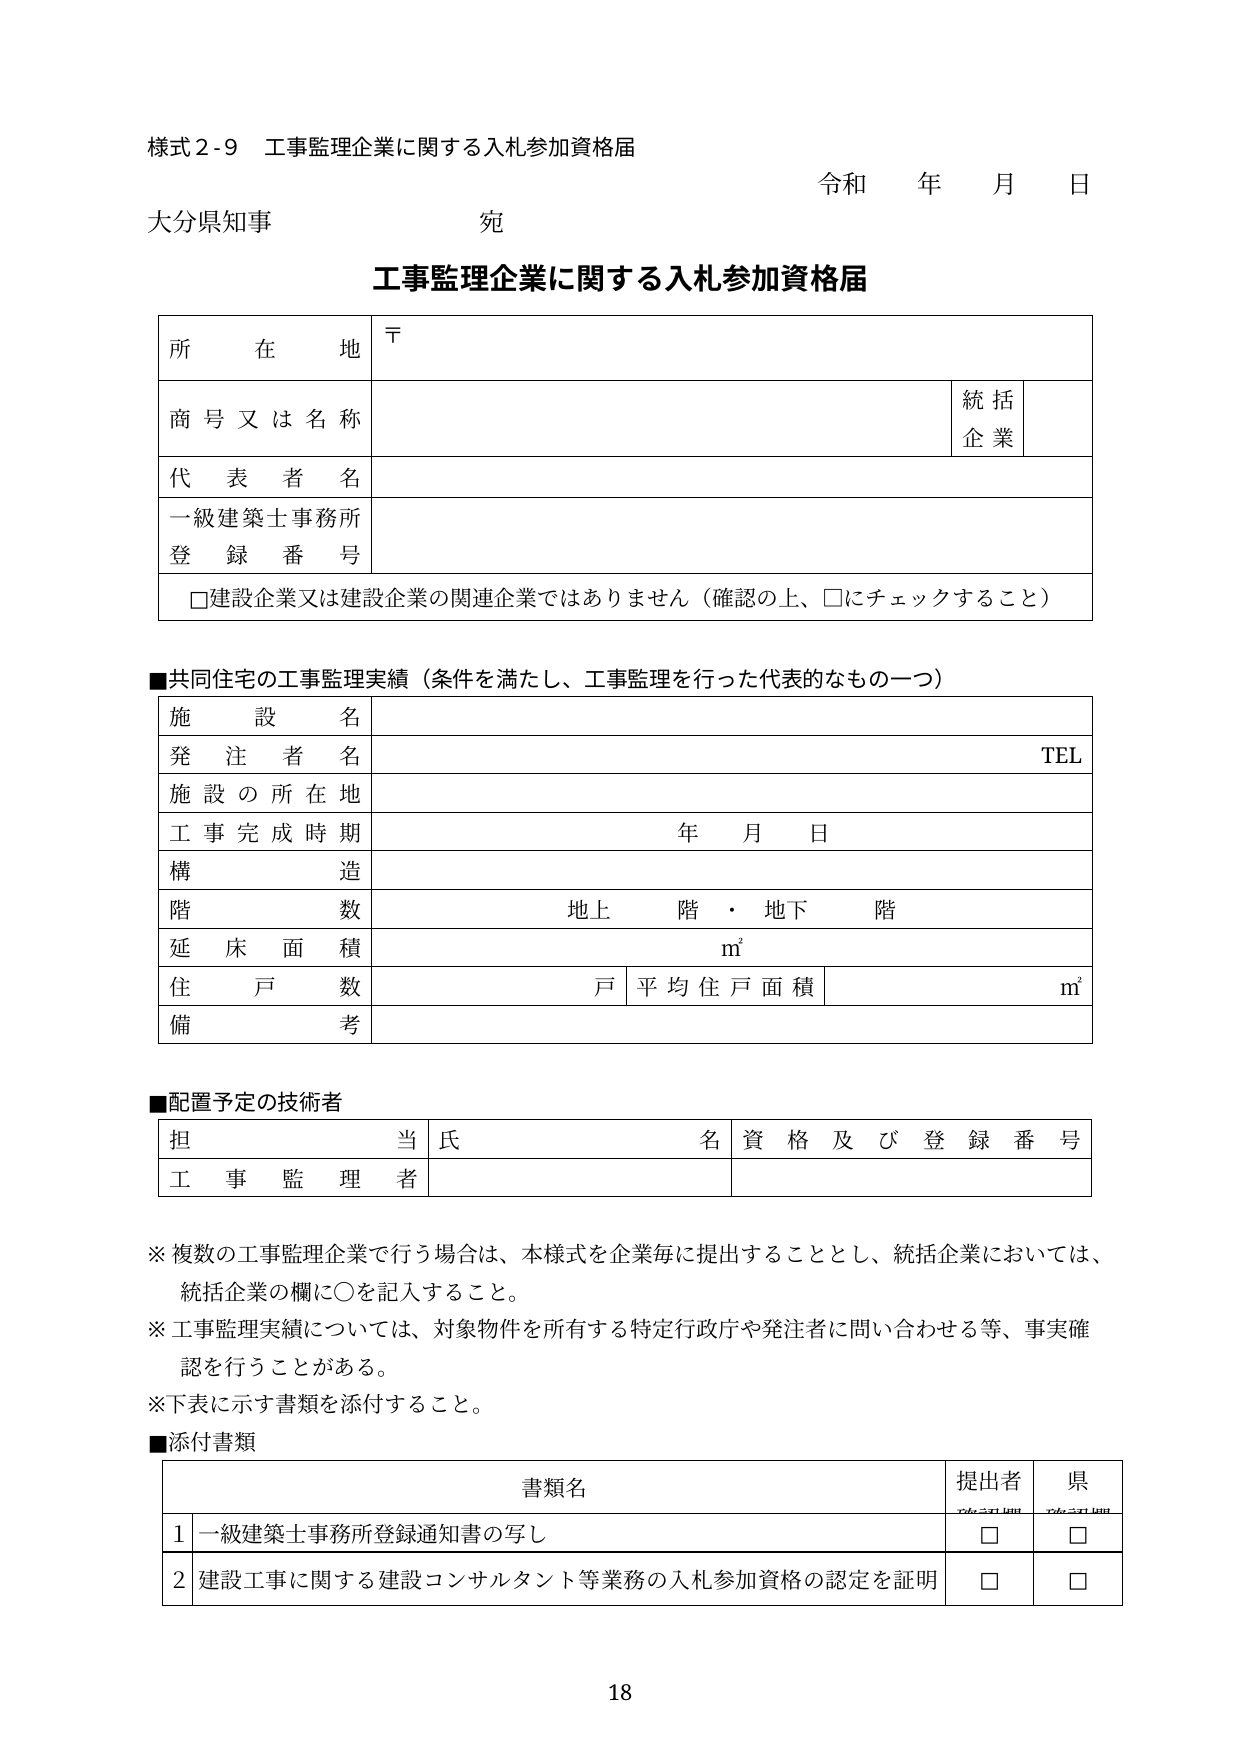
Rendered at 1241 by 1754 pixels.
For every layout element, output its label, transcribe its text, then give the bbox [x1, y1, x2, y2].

table_cell 平均住戸面積 [627, 967, 824, 1004]
table_cell 発注者名 [159, 736, 371, 773]
text 様式２-９ 工事監理企業に関する入札参加資格届 [148, 127, 1092, 164]
text ※下表に示す書類を添付すること。 [148, 1385, 1092, 1422]
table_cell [193, 1553, 945, 1604]
table_cell [372, 1006, 1092, 1043]
table_cell TEL [372, 736, 1092, 773]
table_cell １ [163, 1514, 192, 1551]
table_cell [429, 1159, 731, 1196]
table_cell [732, 1159, 1091, 1196]
table_header 資格及び登録番号 [732, 1120, 1091, 1158]
text ■共同住宅の工事監理実績（条件を満たし、工事監理を行った代表的なもの一つ） [148, 659, 1092, 696]
table_header 県 確認欄 [1034, 1461, 1122, 1513]
table_cell 一級建築士事務所登録通知書の写し [193, 1514, 945, 1551]
table_header [372, 697, 1092, 735]
table_cell □建設企業又は建設企業の関連企業ではありません（確認の上、□にチェックすること） [159, 574, 1092, 620]
text ■添付書類 [148, 1422, 1092, 1460]
table_header 所在地 [159, 316, 371, 379]
table_header 提出者 確認欄 [946, 1461, 1033, 1513]
table_cell [372, 457, 1092, 497]
table_header 施設名 [159, 697, 371, 735]
table_cell ㎡ [825, 967, 1092, 1004]
table_cell □ [1034, 1553, 1122, 1604]
table_cell 統括企業 [952, 381, 1023, 456]
text ※ 複数の工事監理企業で行う場合は、本様式を企業毎に提出することとし、統括企業においては、統括企業の欄に〇を記入すること。 [148, 1235, 1092, 1310]
text ※ 工事監理実績については、対象物件を所有する特定行政庁や発注者に問い合わせる等、事実確認を行うことがある。 [148, 1310, 1092, 1385]
text 工事監理企業に関する入札参加資格届 [148, 239, 1092, 314]
table_cell □ [946, 1553, 1033, 1604]
table_cell [372, 774, 1092, 812]
table_cell ２ [163, 1553, 192, 1604]
table_cell □ [1034, 1514, 1122, 1551]
table_cell 工事監理者 [159, 1159, 428, 1196]
table_cell [1024, 381, 1092, 456]
table_cell 工事完成時期 [159, 813, 371, 850]
table_cell 構造 [159, 851, 371, 889]
text 大分県知事 宛 [148, 202, 1092, 239]
table_cell 備考 [159, 1006, 371, 1043]
table_cell 商号又は名称 [159, 381, 371, 456]
table_header 担当 [159, 1120, 428, 1158]
table_cell 戸 [372, 967, 626, 1004]
table_cell [372, 498, 1092, 573]
table_cell ㎡ [372, 929, 1092, 966]
table_cell 施設の所在地 [159, 774, 371, 812]
table_cell 代表者名 [159, 457, 371, 497]
table_cell 年 月 日 [372, 813, 1092, 850]
table_header 書類名 [163, 1461, 945, 1513]
table_cell 住戸数 [159, 967, 371, 1004]
table_cell 一級建築士事務所 登録番号 [159, 498, 371, 573]
table_header 〒 [372, 316, 1092, 379]
table_cell [372, 851, 1092, 889]
table_cell □ [946, 1514, 1033, 1551]
table_cell 地上 階 ・ 地下 階 [372, 890, 1092, 927]
table_cell 階数 [159, 890, 371, 927]
table_cell 延床面積 [159, 929, 371, 966]
table_cell [372, 381, 951, 456]
text 令和 年 月 日 [148, 164, 1092, 202]
table_header 氏名 [429, 1120, 731, 1158]
text ■配置予定の技術者 [148, 1082, 1092, 1119]
